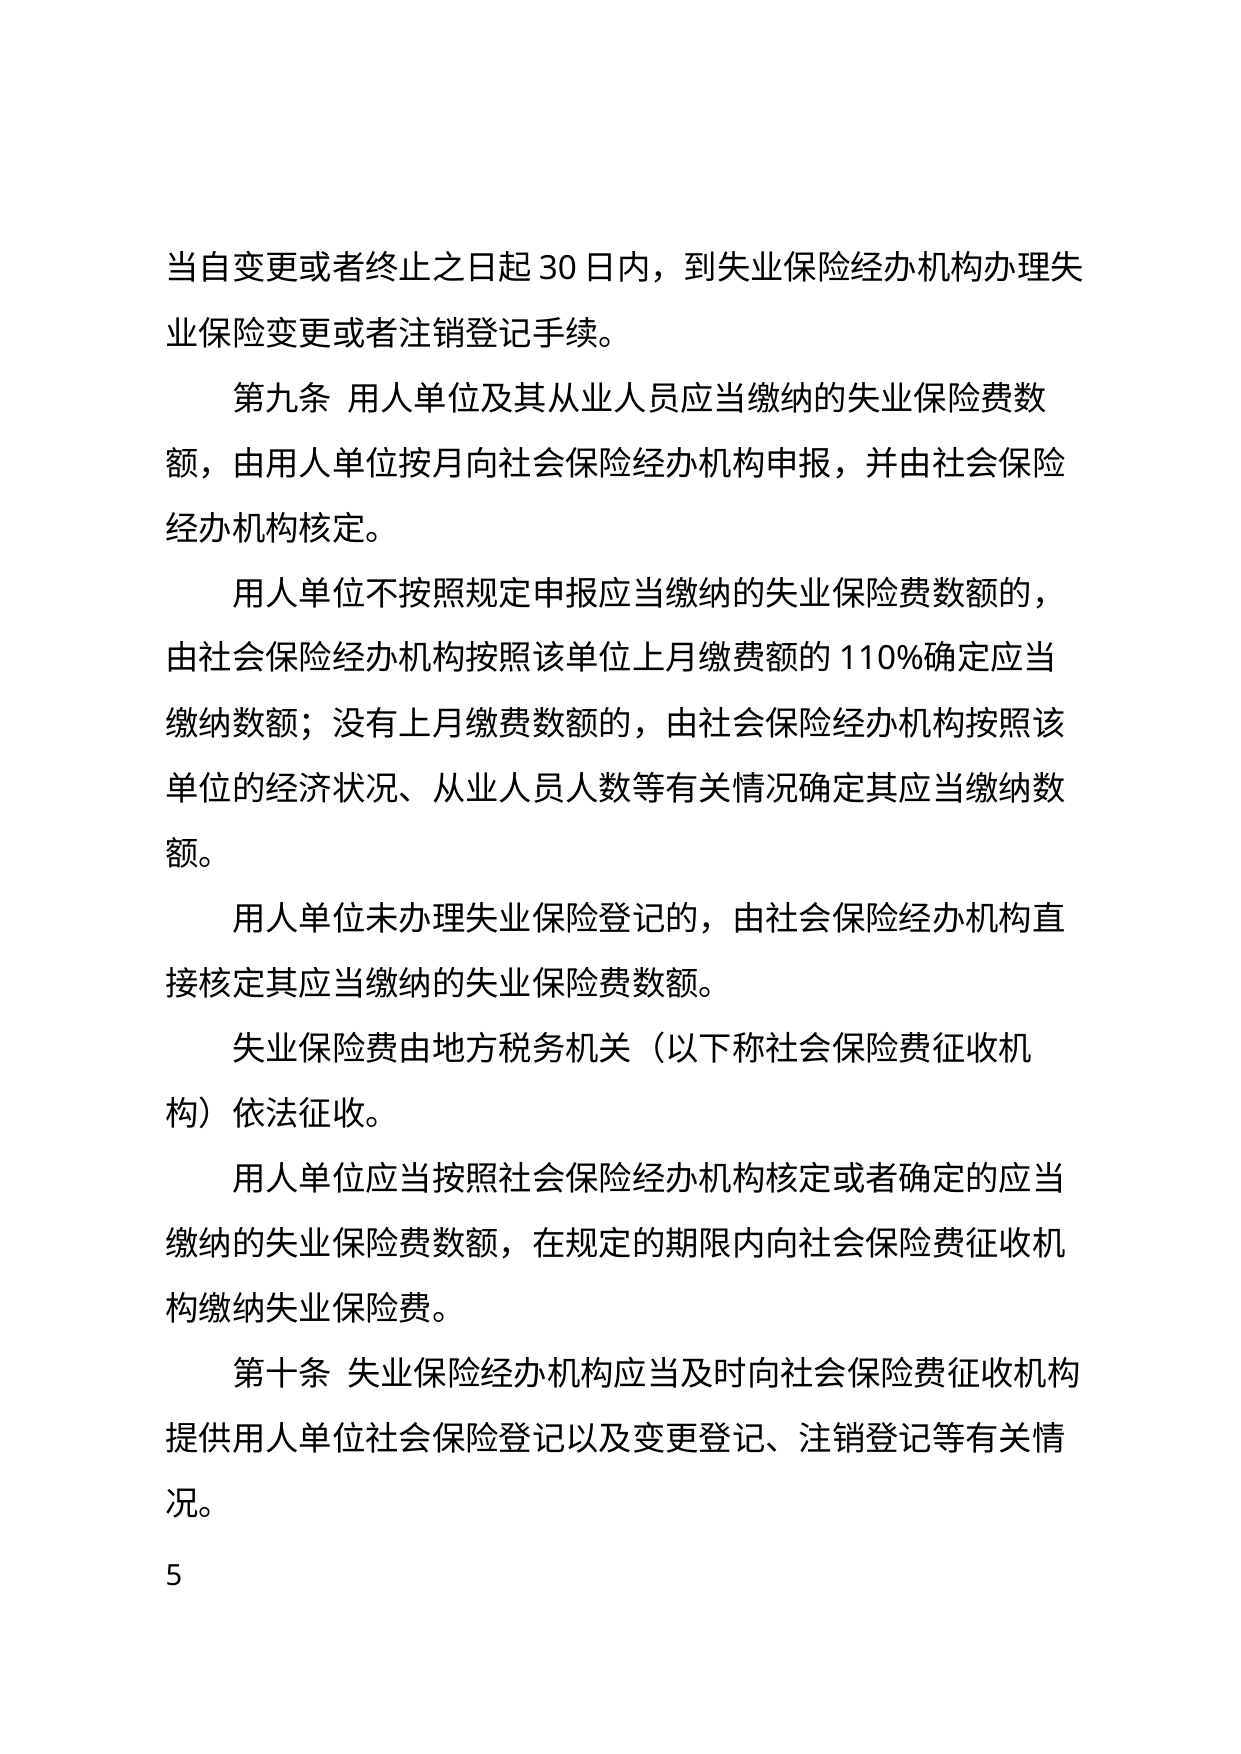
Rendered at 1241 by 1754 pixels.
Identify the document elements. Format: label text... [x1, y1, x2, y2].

text 用人单位不按照规定申报应当缴纳的失业保险费数额的，由社会保险经办机构按照该单位上月缴费额的110%确定应当缴纳数额；没有上月缴费数额的，由社会保险经办机构按照该单位的经济状况、从业人员人数等有关情况确定其应当缴纳数额。 [165, 558, 1087, 883]
text 第十条 失业保险经办机构应当及时向社会保险费征收机构提供用人单位社会保险登记以及变更登记、注销登记等有关情况。 [165, 1338, 1087, 1533]
text 用人单位未办理失业保险登记的，由社会保险经办机构直接核定其应当缴纳的失业保险费数额。 [165, 883, 1087, 1013]
text 第九条 用人单位及其从业人员应当缴纳的失业保险费数额，由用人单位按月向社会保险经办机构申报，并由社会保险经办机构核定。 [165, 363, 1087, 558]
text 失业保险费由地方税务机关（以下称社会保险费征收机构）依法征收。 [165, 1013, 1087, 1143]
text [165, 233, 1087, 363]
text 用人单位应当按照社会保险经办机构核定或者确定的应当缴纳的失业保险费数额，在规定的期限内向社会保险费征收机构缴纳失业保险费。 [165, 1143, 1087, 1338]
